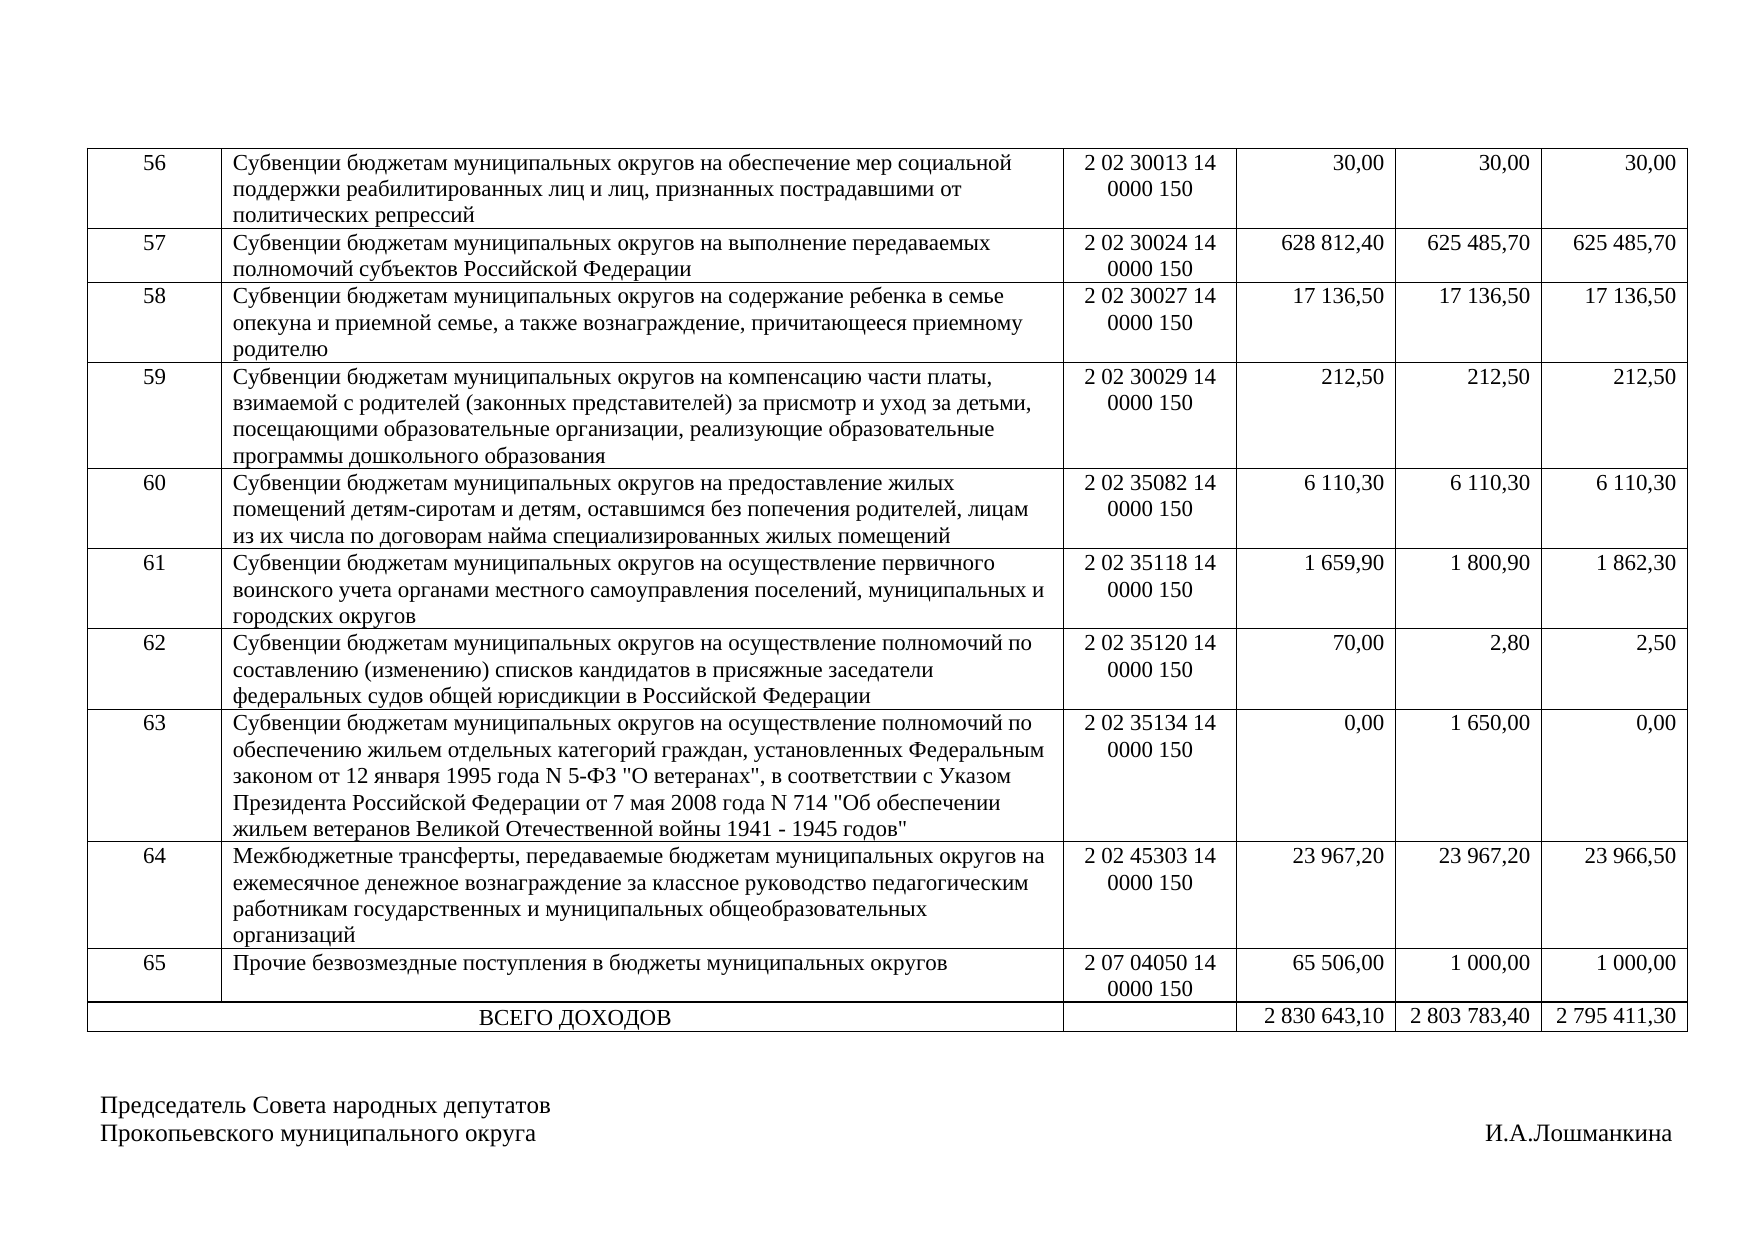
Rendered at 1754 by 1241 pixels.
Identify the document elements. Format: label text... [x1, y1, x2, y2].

table_cell 30,00 [1542, 149, 1687, 228]
table_cell 70,00 [1237, 629, 1395, 708]
table_cell 2 803 783,40 [1396, 1003, 1541, 1031]
table_cell 2 02 35120 14 0000 150 [1064, 629, 1236, 708]
table_cell 2 02 30013 14 0000 150 [1064, 149, 1236, 228]
table_cell ВСЕГО ДОХОДОВ [88, 1003, 1063, 1031]
table_cell 2 02 30027 14 0000 150 [1064, 283, 1236, 362]
table_cell 1 800,90 [1396, 549, 1541, 628]
table_cell 0,00 [1542, 710, 1687, 841]
table_cell 56 [88, 149, 221, 228]
table_cell Прочие безвозмездные поступления в бюджеты муниципальных округов [222, 949, 1063, 1001]
table_cell Субвенции бюджетам муниципальных округов на обеспечение мер социальной поддержки реабилитированных лиц и лиц, признанных пострадавшими от политических репрессий [222, 149, 1063, 228]
table_cell 212,50 [1396, 363, 1541, 468]
table_cell 1 659,90 [1237, 549, 1395, 628]
table_cell 2 02 35118 14 0000 150 [1064, 549, 1236, 628]
table_cell Субвенции бюджетам муниципальных округов на осуществление первичного воинского учета органами местного самоуправления поселений, муниципальных и городских округов [222, 549, 1063, 628]
table_cell 625 485,70 [1542, 229, 1687, 282]
table_cell 65 [88, 949, 221, 1001]
table_cell Субвенции бюджетам муниципальных округов на компенсацию части платы, взимаемой с родителей (законных представителей) за присмотр и уход за детьми, посещающими образовательные организации, реализующие образовательные программы дошкольного образования [222, 363, 1063, 468]
table_cell Субвенции бюджетам муниципальных округов на осуществление полномочий по обеспечению жильем отдельных категорий граждан, установленных Федеральным законом от 12 января 1995 года N 5-ФЗ "О ветеранах", в соответствии с Указом Президента Российской Федерации от 7 мая 2008 года N 714 "Об обеспечении жильем ветеранов Великой Отечественной войны 1941 - 1945 годов" [222, 710, 1063, 841]
table_cell 1 650,00 [1396, 710, 1541, 841]
table_cell 60 [88, 469, 221, 548]
table_cell 58 [88, 283, 221, 362]
table_cell 23 967,20 [1396, 842, 1541, 948]
table_header Председатель Совета народных депутатов Прокопьевского муниципального округа [89, 1090, 855, 1147]
table_cell 1 862,30 [1542, 549, 1687, 628]
table_cell 1 000,00 [1396, 949, 1541, 1001]
table_cell 2 02 45303 14 0000 150 [1064, 842, 1236, 948]
table_cell Субвенции бюджетам муниципальных округов на выполнение передаваемых полномочий субъектов Российской Федерации [222, 229, 1063, 282]
table_cell 1 000,00 [1542, 949, 1687, 1001]
table_cell 61 [88, 549, 221, 628]
table_cell 2 02 30029 14 0000 150 [1064, 363, 1236, 468]
table_cell 2 02 35082 14 0000 150 [1064, 469, 1236, 548]
table_cell 30,00 [1396, 149, 1541, 228]
table_cell 6 110,30 [1237, 469, 1395, 548]
table_cell 2,50 [1542, 629, 1687, 708]
table_cell 212,50 [1237, 363, 1395, 468]
table_cell Субвенции бюджетам муниципальных округов на осуществление полномочий по составлению (изменению) списков кандидатов в присяжные заседатели федеральных судов общей юрисдикции в Российской Федерации [222, 629, 1063, 708]
table_cell 6 110,30 [1396, 469, 1541, 548]
table_cell 2,80 [1396, 629, 1541, 708]
table_cell 0,00 [1237, 710, 1395, 841]
table_cell 23 966,50 [1542, 842, 1687, 948]
table_cell 17 136,50 [1237, 283, 1395, 362]
table_cell 64 [88, 842, 221, 948]
table_cell 6 110,30 [1542, 469, 1687, 548]
table_cell 2 07 04050 14 0000 150 [1064, 949, 1236, 1001]
table_cell 65 506,00 [1237, 949, 1395, 1001]
table_cell 62 [88, 629, 221, 708]
table_cell Субвенции бюджетам муниципальных округов на содержание ребенка в семье опекуна и приемной семье, а также вознаграждение, причитающееся приемному родителю [222, 283, 1063, 362]
table_cell 30,00 [1237, 149, 1395, 228]
table_cell 2 830 643,10 [1237, 1003, 1395, 1031]
table_cell 63 [88, 710, 221, 841]
table_cell 17 136,50 [1542, 283, 1687, 362]
table_cell 2 02 30024 14 0000 150 [1064, 229, 1236, 282]
table_cell Межбюджетные трансферты, передаваемые бюджетам муниципальных округов на ежемесячное денежное вознаграждение за классное руководство педагогическим работникам государственных и муниципальных общеобразовательных организаций [222, 842, 1063, 948]
table_cell 2 795 411,30 [1542, 1003, 1687, 1031]
table_cell 23 967,20 [1237, 842, 1395, 948]
table_cell 59 [88, 363, 221, 468]
table_cell 212,50 [1542, 363, 1687, 468]
table_cell 2 02 35134 14 0000 150 [1064, 710, 1236, 841]
table_cell 17 136,50 [1396, 283, 1541, 362]
table_cell 57 [88, 229, 221, 282]
table_cell [1064, 1003, 1236, 1031]
table_cell 625 485,70 [1396, 229, 1541, 282]
table_cell 628 812,40 [1237, 229, 1395, 282]
table_header И.А.Лошманкина [855, 1090, 1683, 1147]
table_cell Субвенции бюджетам муниципальных округов на предоставление жилых помещений детям-сиротам и детям, оставшимся без попечения родителей, лицам из их числа по договорам найма специализированных жилых помещений [222, 469, 1063, 548]
